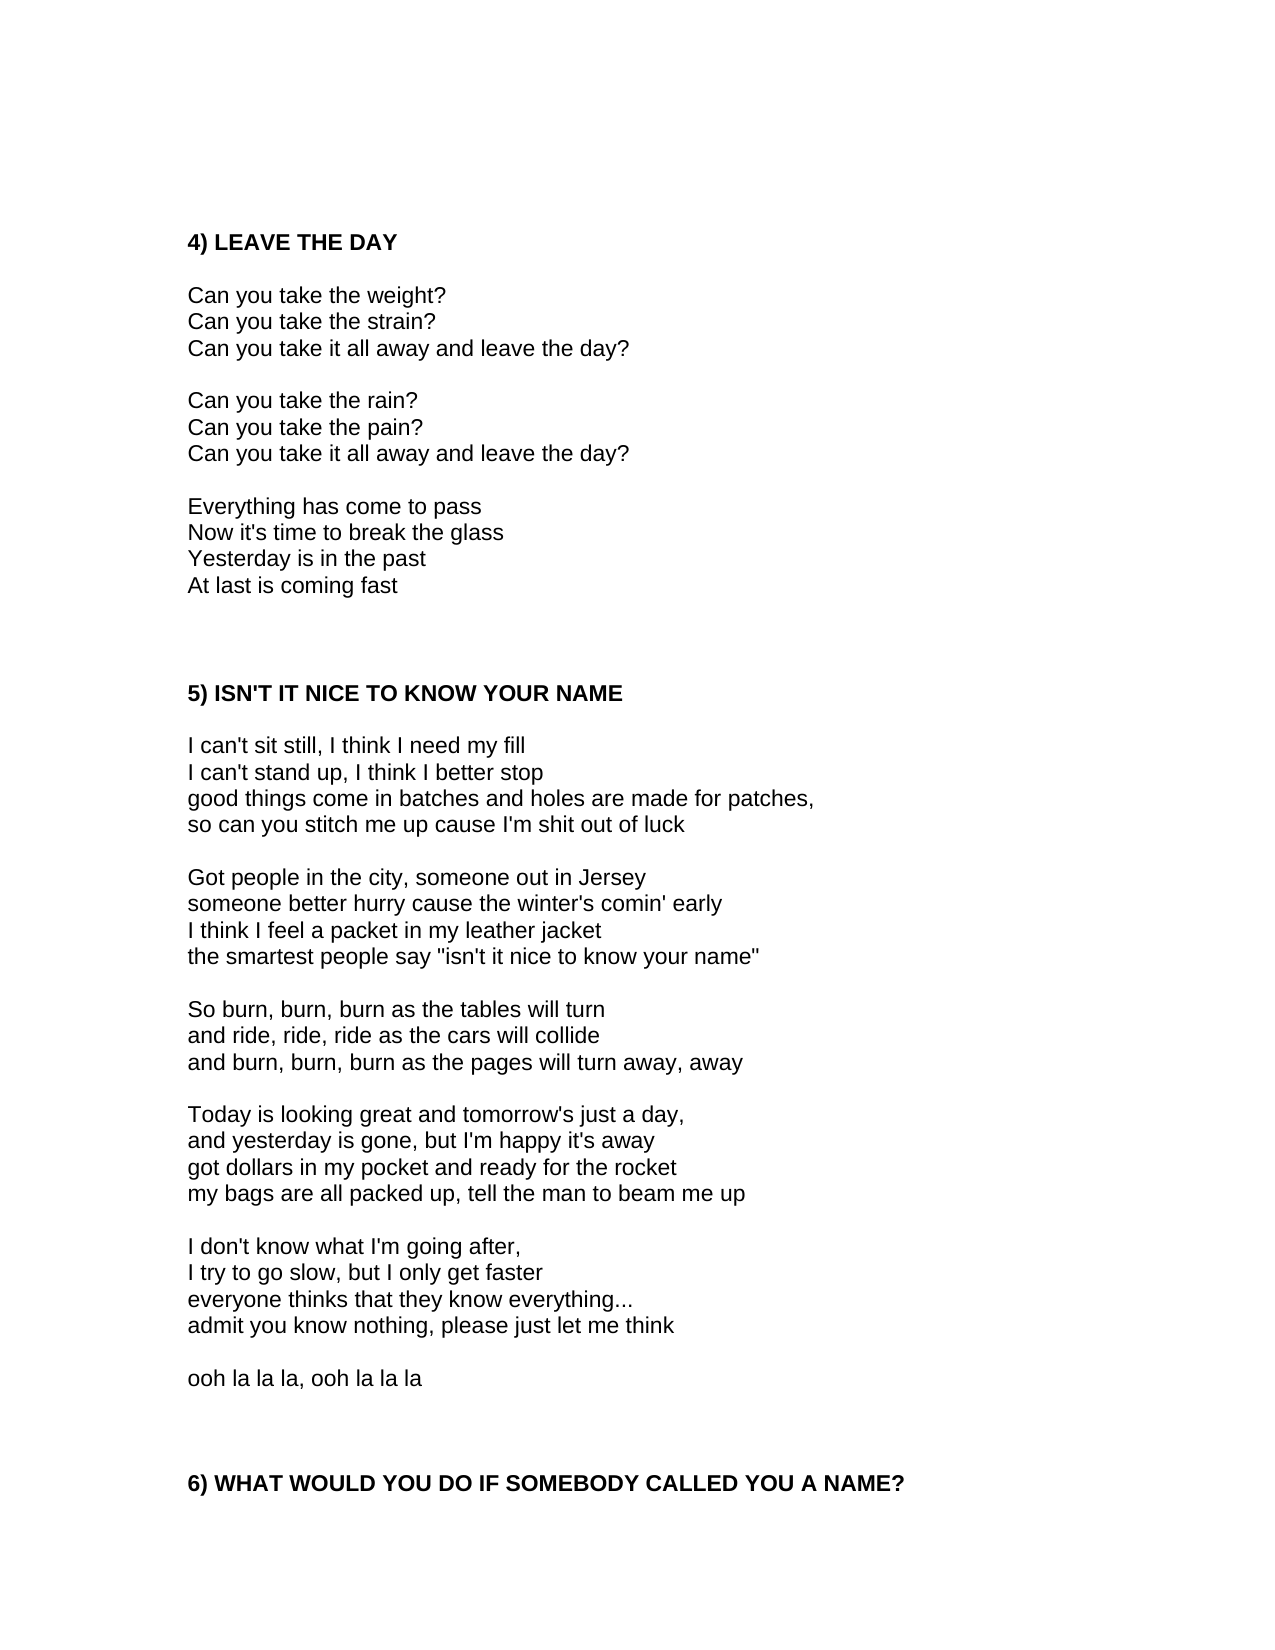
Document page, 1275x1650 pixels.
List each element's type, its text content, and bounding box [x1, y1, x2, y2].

text 5) ISN'T IT NICE TO KNOW YOUR NAME [187, 679, 1087, 706]
text Can you take the rain? [187, 387, 1087, 413]
text got dollars in my pocket and ready for the rocket [187, 1154, 1087, 1180]
text and yesterday is gone, but I'm happy it's away [187, 1127, 1087, 1154]
text So burn, burn, burn as the tables will turn [187, 996, 1087, 1022]
text my bags are all packed up, tell the man to beam me up [187, 1180, 1087, 1207]
text Yesterday is in the past [187, 545, 1087, 572]
text I think I feel a packet in my leather jacket [187, 917, 1087, 943]
text I don't know what I'm going after, [187, 1233, 1087, 1259]
text Now it's time to break the glass [187, 519, 1087, 545]
text Can you take it all away and leave the day? [187, 334, 1087, 361]
text Can you take the weight? [187, 282, 1087, 308]
text the smartest people say "isn't it nice to know your name" [187, 943, 1087, 969]
text so can you stitch me up cause I'm shit out of luck [187, 811, 1087, 838]
text I can't sit still, I think I need my fill [187, 732, 1087, 758]
text everyone thinks that they know everything... [187, 1286, 1087, 1312]
text I try to go slow, but I only get faster [187, 1259, 1087, 1286]
text I can't stand up, I think I better stop [187, 758, 1087, 785]
text Can you take the strain? [187, 308, 1087, 334]
text Can you take it all away and leave the day? [187, 440, 1087, 466]
text 6) WHAT WOULD YOU DO IF SOMEBODY CALLED YOU A NAME? [187, 1470, 1087, 1496]
text ooh la la la, ooh la la la [187, 1365, 1087, 1391]
text Can you take the pain? [187, 413, 1087, 440]
text Everything has come to pass [187, 493, 1087, 519]
text and burn, burn, burn as the pages will turn away, away [187, 1048, 1087, 1075]
text 4) LEAVE THE DAY [187, 229, 1087, 255]
text admit you know nothing, please just let me think [187, 1312, 1087, 1338]
text good things come in batches and holes are made for patches, [187, 785, 1087, 811]
text someone better hurry cause the winter's comin' early [187, 890, 1087, 917]
text Today is looking great and tomorrow's just a day, [187, 1101, 1087, 1127]
text At last is coming fast [187, 572, 1087, 598]
text and ride, ride, ride as the cars will collide [187, 1022, 1087, 1048]
text Got people in the city, someone out in Jersey [187, 864, 1087, 890]
